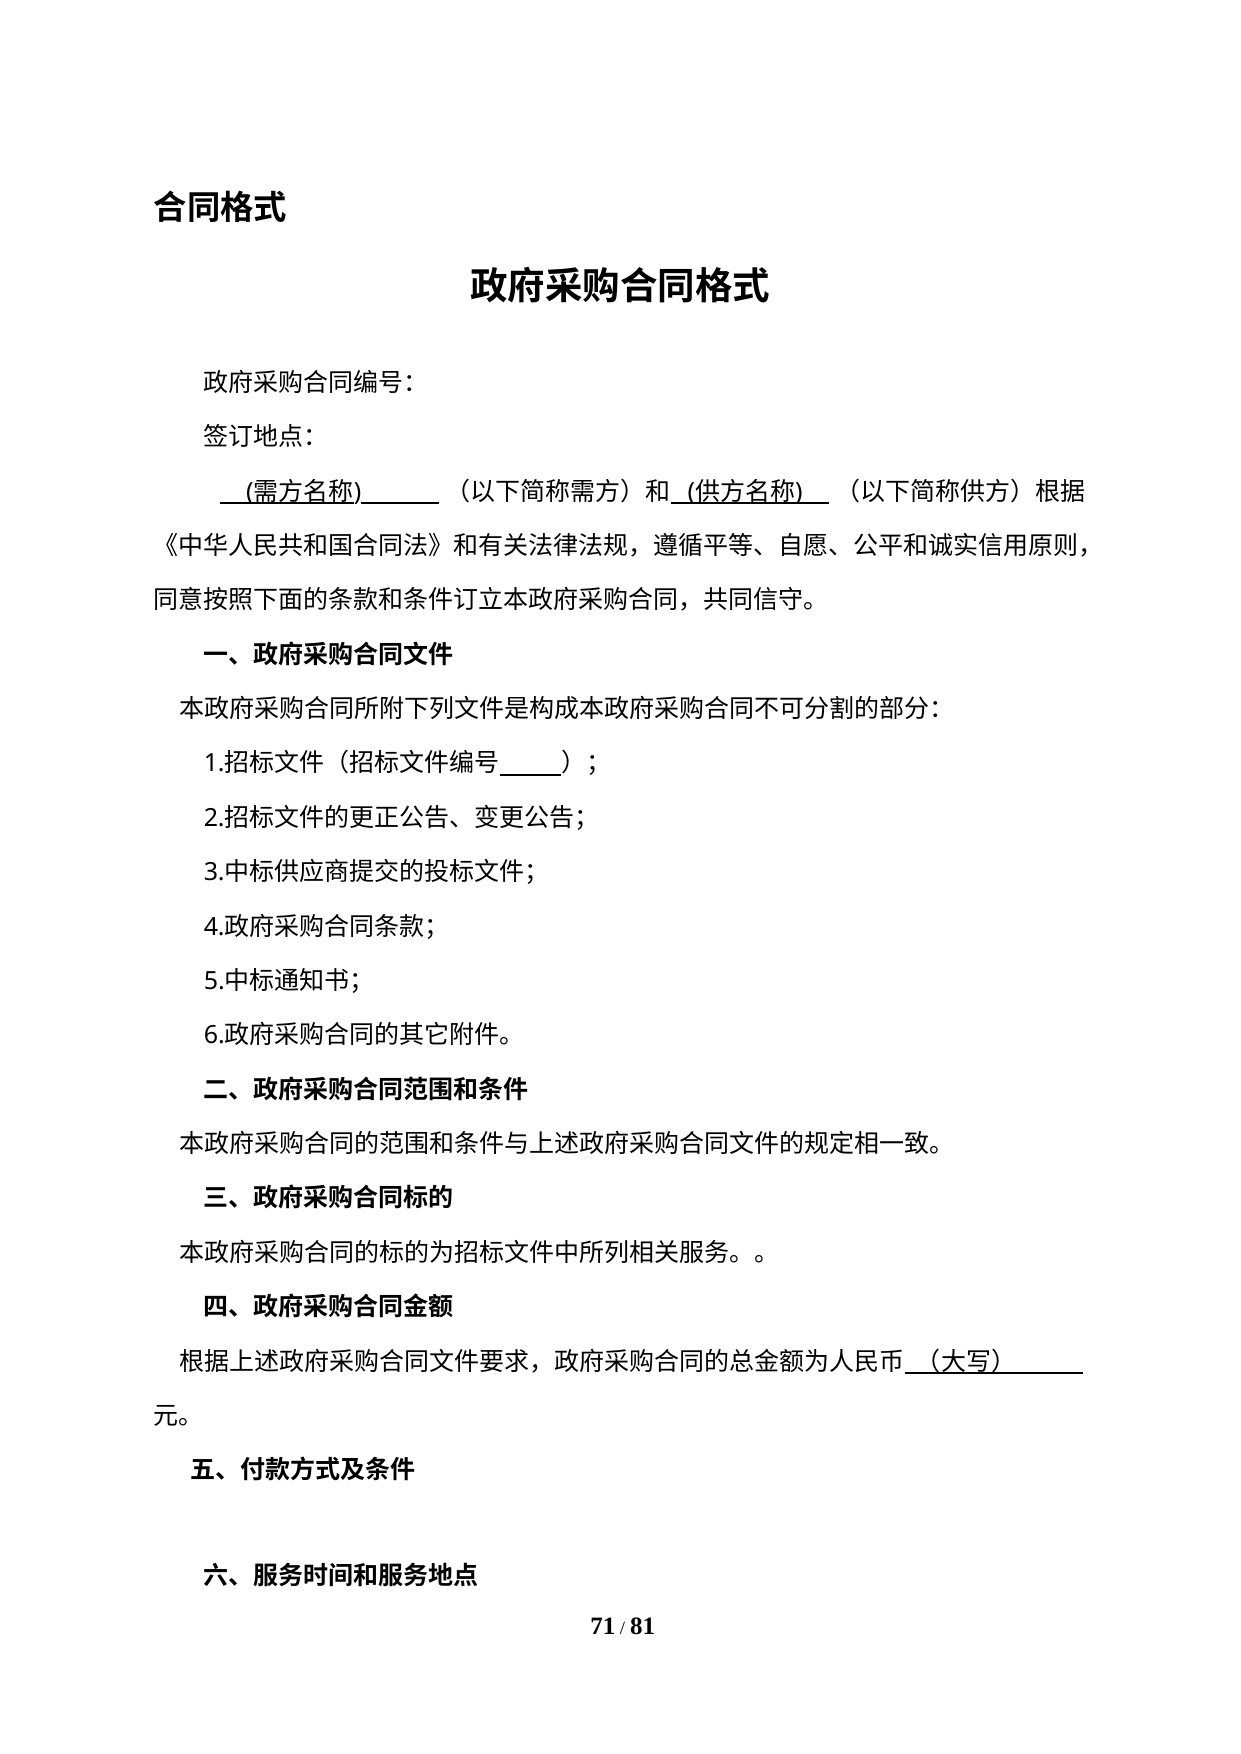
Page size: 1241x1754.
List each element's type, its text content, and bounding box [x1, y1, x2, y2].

text 五、付款方式及条件 [153, 1450, 1087, 1486]
text 5.中标通知书； [153, 960, 1087, 997]
text 6.政府采购合同的其它附件。 [153, 1015, 1087, 1051]
text 4.政府采购合同条款； [153, 906, 1087, 942]
text 1.招标文件（招标文件编号 ）； [153, 743, 1087, 779]
text 2.招标文件的更正公告、变更公告； [153, 797, 1087, 833]
text 本政府采购合同所附下列文件是构成本政府采购合同不可分割的部分： [153, 688, 1087, 725]
text 政府采购合同格式 [153, 256, 1087, 310]
text 本政府采购合同的标的为招标文件中所列相关服务。。 [153, 1232, 1087, 1268]
text 六、服务时间和服务地点 [153, 1555, 1087, 1591]
text 二、政府采购合同范围和条件 [153, 1069, 1087, 1105]
text (需方名称) （以下简称需方）和 (供方名称) （以下简称供方）根据《中华人民共和国合同法》和有关法律法规，遵循平等、自愿、公平和诚实信用原则，同意按照下面的条款和条件订立本政府采购合同，共同信守。 [153, 471, 1087, 616]
text 政府采购合同编号： [153, 362, 1087, 398]
text 根据上述政府采购合同文件要求，政府采购合同的总金额为人民币 （大写） 元。 [153, 1341, 1087, 1432]
text 本政府采购合同的范围和条件与上述政府采购合同文件的规定相一致。 [153, 1123, 1087, 1160]
text 三、政府采购合同标的 [153, 1178, 1087, 1214]
text 签订地点： [153, 417, 1087, 453]
text 四、政府采购合同金额 [153, 1287, 1087, 1323]
subtitle 合同格式 [153, 181, 1087, 229]
text 一、政府采购合同文件 [153, 634, 1087, 670]
text 3.中标供应商提交的投标文件； [153, 852, 1087, 888]
